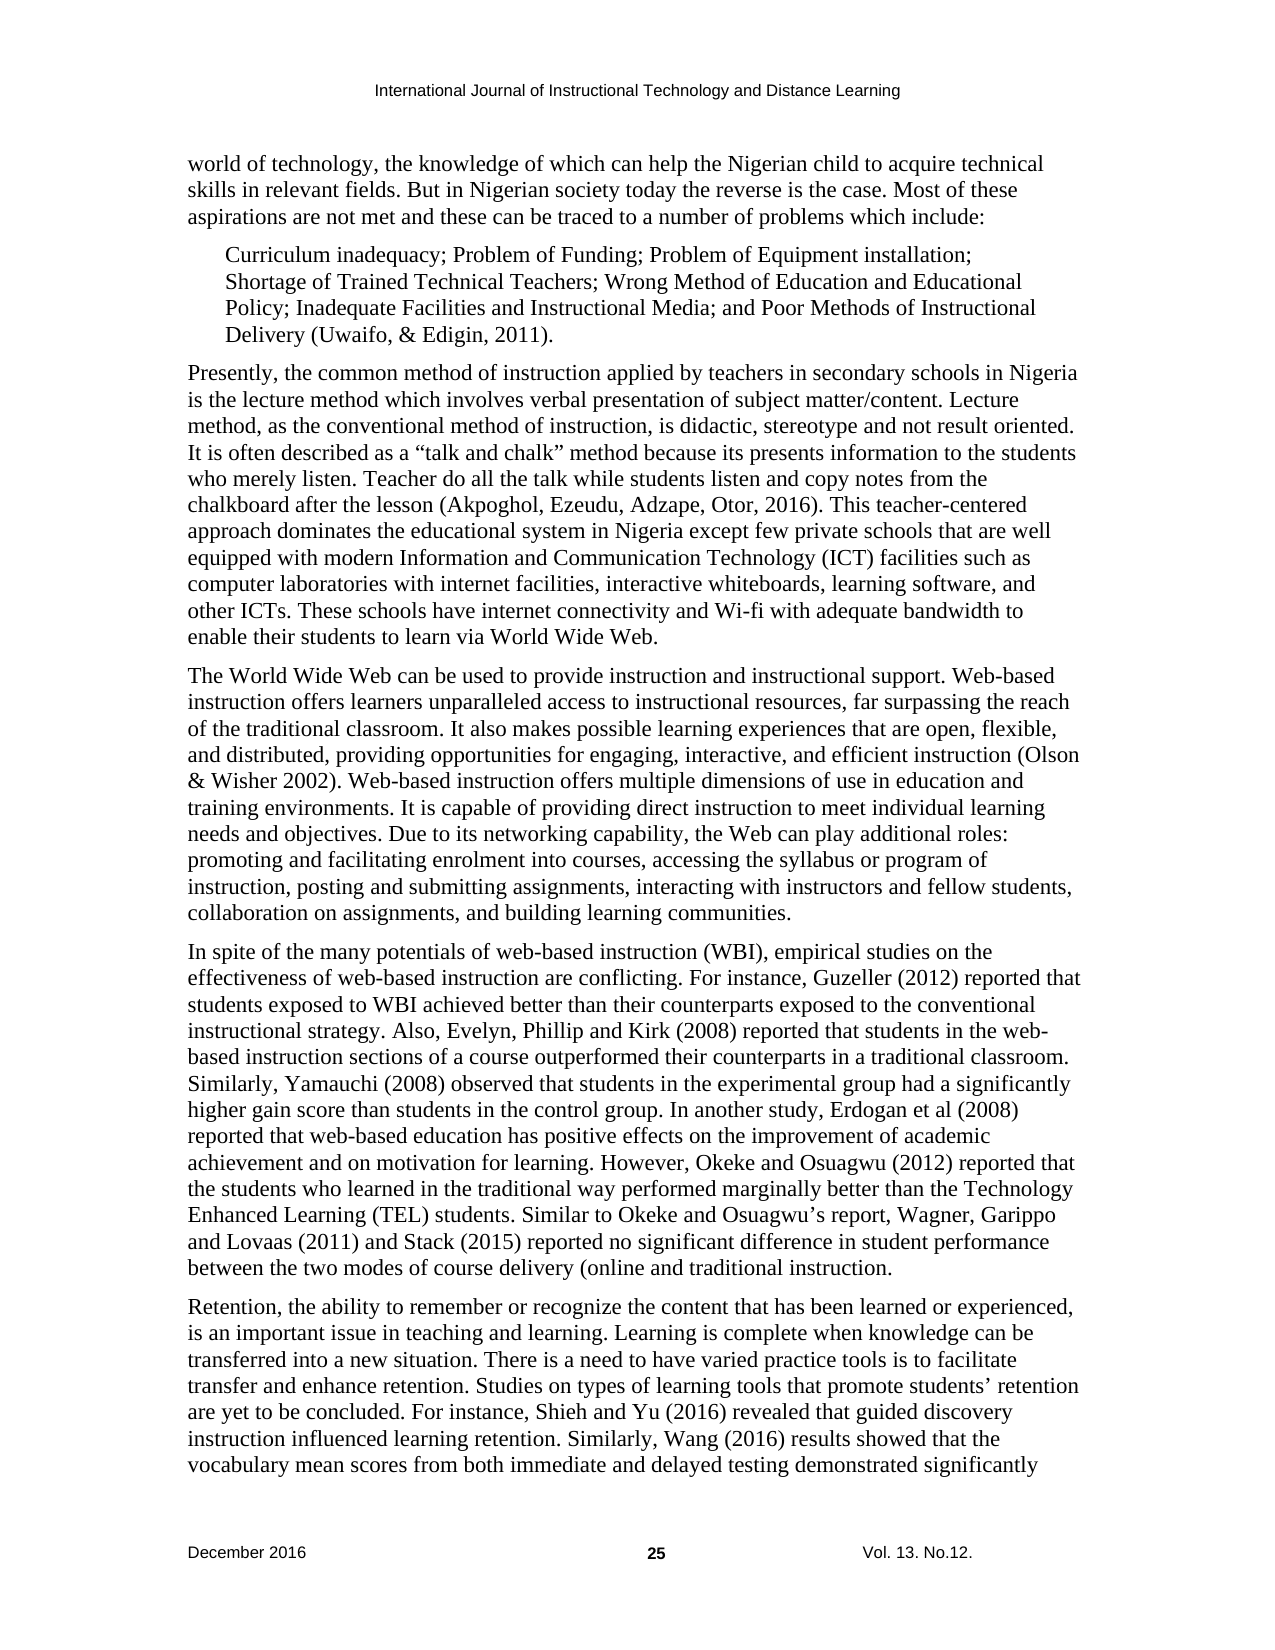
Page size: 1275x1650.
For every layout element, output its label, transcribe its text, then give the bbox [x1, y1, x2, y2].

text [187, 150, 1087, 229]
text In spite of the many potentials of web-based instruction (WBI), empirical studies on the effectiveness of web-based instruction are conflicting. For instance, Guzeller (2012) reported that students exposed to WBI achieved better than their counterparts exposed to the conventional instructional strategy. Also, Evelyn, Phillip and Kirk (2008) reported that students in the web-based instruction sections of a course outperformed their counterparts in a traditional classroom. Similarly, Yamauchi (2008) observed that students in the experimental group had a significantly higher gain score than students in the control group. In another study, Erdogan et al (2008) reported that web-based education has positive effects on the improvement of academic achievement and on motivation for learning. However, Okeke and Osuagwu (2012) reported that the students who learned in the traditional way performed marginally better than the Technology Enhanced Learning (TEL) students. Similar to Okeke and Osuagwu’s report, Wagner, Garippo and Lovaas (2011) and Stack (2015) reported no significant difference in student performance between the two modes of course delivery (online and traditional instruction. [187, 938, 1087, 1281]
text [187, 1293, 1087, 1477]
text The World Wide Web can be used to provide instruction and instructional support. Web-based instruction offers learners unparalleled access to instructional resources, far surpassing the reach of the traditional classroom. It also makes possible learning experiences that are open, flexible, and distributed, providing opportunities for engaging, interactive, and efficient instruction (Olson & Wisher 2002). Web-based instruction offers multiple dimensions of use in education and training environments. It is capable of providing direct instruction to meet individual learning needs and objectives. Due to its networking capability, the Web can play additional roles: promoting and facilitating enrolment into courses, accessing the syllabus or program of instruction, posting and submitting assignments, interacting with instructors and fellow students, collaboration on assignments, and building learning communities. [187, 662, 1087, 925]
text Curriculum inadequacy; Problem of Funding; Problem of Equipment installation; Shortage of Trained Technical Teachers; Wrong Method of Education and Educational Policy; Inadequate Facilities and Instructional Media; and Poor Methods of Instructional Delivery (Uwaifo, & Edigin, 2011). [225, 242, 1050, 347]
text Presently, the common method of instruction applied by teachers in secondary schools in Nigeria is the lecture method which involves verbal presentation of subject matter/content. Lecture method, as the conventional method of instruction, is didactic, stereotype and not result oriented. It is often described as a “talk and chalk” method because its presents information to the students who merely listen. Teacher do all the talk while students listen and copy notes from the chalkboard after the lesson (Akpoghol, Ezeudu, Adzape, Otor, 2016). This teacher-centered approach dominates the educational system in Nigeria except few private schools that are well equipped with modern Information and Communication Technology (ICT) facilities such as computer laboratories with internet facilities, interactive whiteboards, learning software, and other ICTs. These schools have internet connectivity and Wi-fi with adequate bandwidth to enable their students to learn via World Wide Web. [187, 359, 1087, 649]
